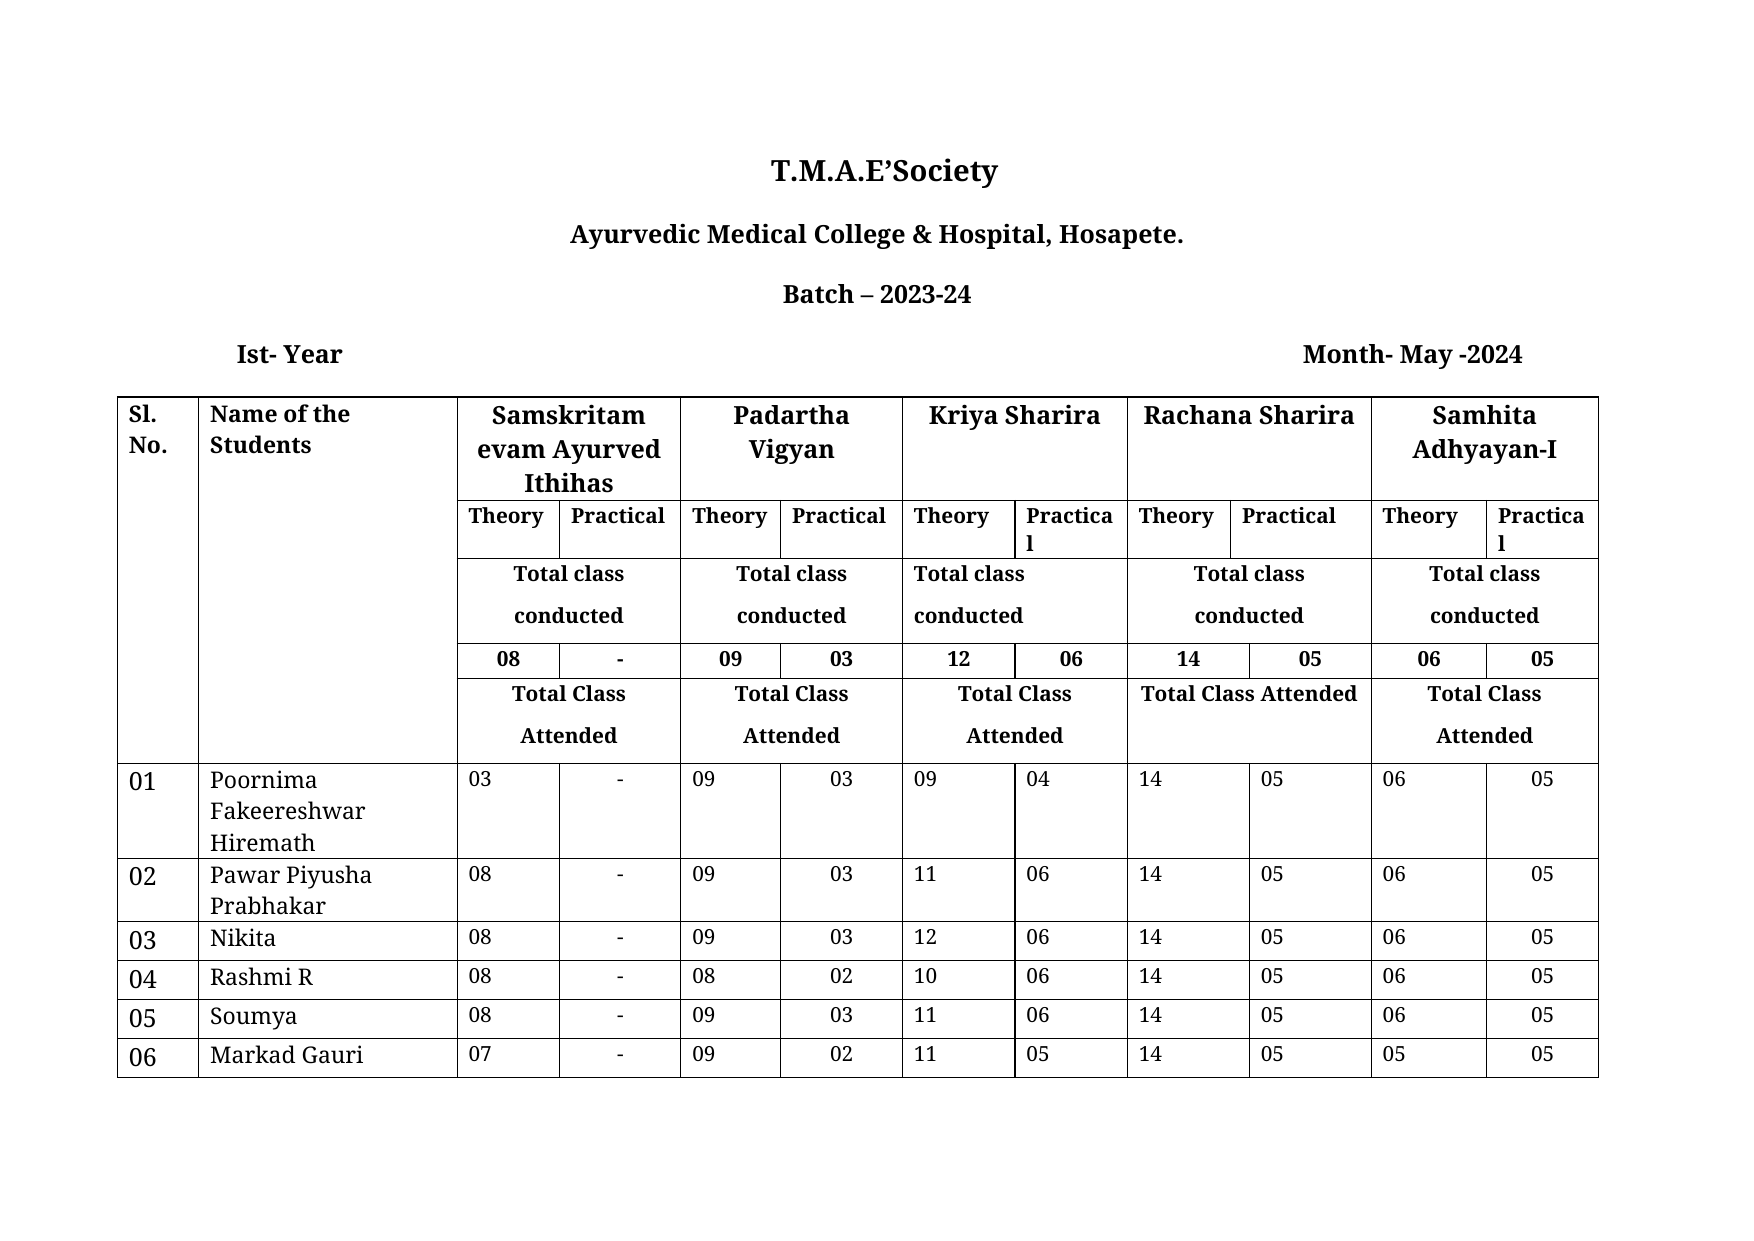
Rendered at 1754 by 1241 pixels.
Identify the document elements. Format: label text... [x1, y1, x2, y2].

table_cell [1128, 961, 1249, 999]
text Batch – 2023-24 [150, 276, 1604, 311]
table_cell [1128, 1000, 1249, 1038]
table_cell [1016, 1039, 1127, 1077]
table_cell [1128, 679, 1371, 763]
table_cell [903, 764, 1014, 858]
text Ayurvedic Medical College & Hospital, Hosapete. [150, 216, 1604, 251]
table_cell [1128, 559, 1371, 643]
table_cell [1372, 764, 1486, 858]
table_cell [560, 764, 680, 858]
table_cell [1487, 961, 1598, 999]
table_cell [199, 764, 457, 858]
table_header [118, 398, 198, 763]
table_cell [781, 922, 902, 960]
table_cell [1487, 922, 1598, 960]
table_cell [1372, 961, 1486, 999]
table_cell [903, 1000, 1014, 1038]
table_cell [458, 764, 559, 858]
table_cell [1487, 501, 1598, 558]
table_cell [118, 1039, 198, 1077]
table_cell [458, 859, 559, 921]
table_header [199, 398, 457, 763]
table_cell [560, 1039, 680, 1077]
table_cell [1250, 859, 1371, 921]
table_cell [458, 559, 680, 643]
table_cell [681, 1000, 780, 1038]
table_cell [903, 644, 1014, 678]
text Ist- Year Month- May -2024 [150, 336, 1604, 371]
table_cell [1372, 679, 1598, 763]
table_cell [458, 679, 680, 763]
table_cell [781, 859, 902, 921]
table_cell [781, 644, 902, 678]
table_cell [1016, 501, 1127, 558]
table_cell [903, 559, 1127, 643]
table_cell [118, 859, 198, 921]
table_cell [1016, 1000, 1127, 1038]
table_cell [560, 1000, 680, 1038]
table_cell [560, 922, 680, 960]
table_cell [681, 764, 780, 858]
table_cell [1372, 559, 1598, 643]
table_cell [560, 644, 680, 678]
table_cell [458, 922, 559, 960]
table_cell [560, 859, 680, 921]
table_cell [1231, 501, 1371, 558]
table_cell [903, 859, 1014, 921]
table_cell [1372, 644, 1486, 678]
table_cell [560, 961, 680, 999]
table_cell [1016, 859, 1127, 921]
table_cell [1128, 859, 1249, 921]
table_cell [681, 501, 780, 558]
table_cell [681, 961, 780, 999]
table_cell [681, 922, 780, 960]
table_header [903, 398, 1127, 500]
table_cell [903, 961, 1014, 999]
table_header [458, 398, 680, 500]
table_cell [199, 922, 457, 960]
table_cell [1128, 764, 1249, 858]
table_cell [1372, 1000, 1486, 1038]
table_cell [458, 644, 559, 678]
text T.M.A.E’Society [150, 150, 1604, 190]
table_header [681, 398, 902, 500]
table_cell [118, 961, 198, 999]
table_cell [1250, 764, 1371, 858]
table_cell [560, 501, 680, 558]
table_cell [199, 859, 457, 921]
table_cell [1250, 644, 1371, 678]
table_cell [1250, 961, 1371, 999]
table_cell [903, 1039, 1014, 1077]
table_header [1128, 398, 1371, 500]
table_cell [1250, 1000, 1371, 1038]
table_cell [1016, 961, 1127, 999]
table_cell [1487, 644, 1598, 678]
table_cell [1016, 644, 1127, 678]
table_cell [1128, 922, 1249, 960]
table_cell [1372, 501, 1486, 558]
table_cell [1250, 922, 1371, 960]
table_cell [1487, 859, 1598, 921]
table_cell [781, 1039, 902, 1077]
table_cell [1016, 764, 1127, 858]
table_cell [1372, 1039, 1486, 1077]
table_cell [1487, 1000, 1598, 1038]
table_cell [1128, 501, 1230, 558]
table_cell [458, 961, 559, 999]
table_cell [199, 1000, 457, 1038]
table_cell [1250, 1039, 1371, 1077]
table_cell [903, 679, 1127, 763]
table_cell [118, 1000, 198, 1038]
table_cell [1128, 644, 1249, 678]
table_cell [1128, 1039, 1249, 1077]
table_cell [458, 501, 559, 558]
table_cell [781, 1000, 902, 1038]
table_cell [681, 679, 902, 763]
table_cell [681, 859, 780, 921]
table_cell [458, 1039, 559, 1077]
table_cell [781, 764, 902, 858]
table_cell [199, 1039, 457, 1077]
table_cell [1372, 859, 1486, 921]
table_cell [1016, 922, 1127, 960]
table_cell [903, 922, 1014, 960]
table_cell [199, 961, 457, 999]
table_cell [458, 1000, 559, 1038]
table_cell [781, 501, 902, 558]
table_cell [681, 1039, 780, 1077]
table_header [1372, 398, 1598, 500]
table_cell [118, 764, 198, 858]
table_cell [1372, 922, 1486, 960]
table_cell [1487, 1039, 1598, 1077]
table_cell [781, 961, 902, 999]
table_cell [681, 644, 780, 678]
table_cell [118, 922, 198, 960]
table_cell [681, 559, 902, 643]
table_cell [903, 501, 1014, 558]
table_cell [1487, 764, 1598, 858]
